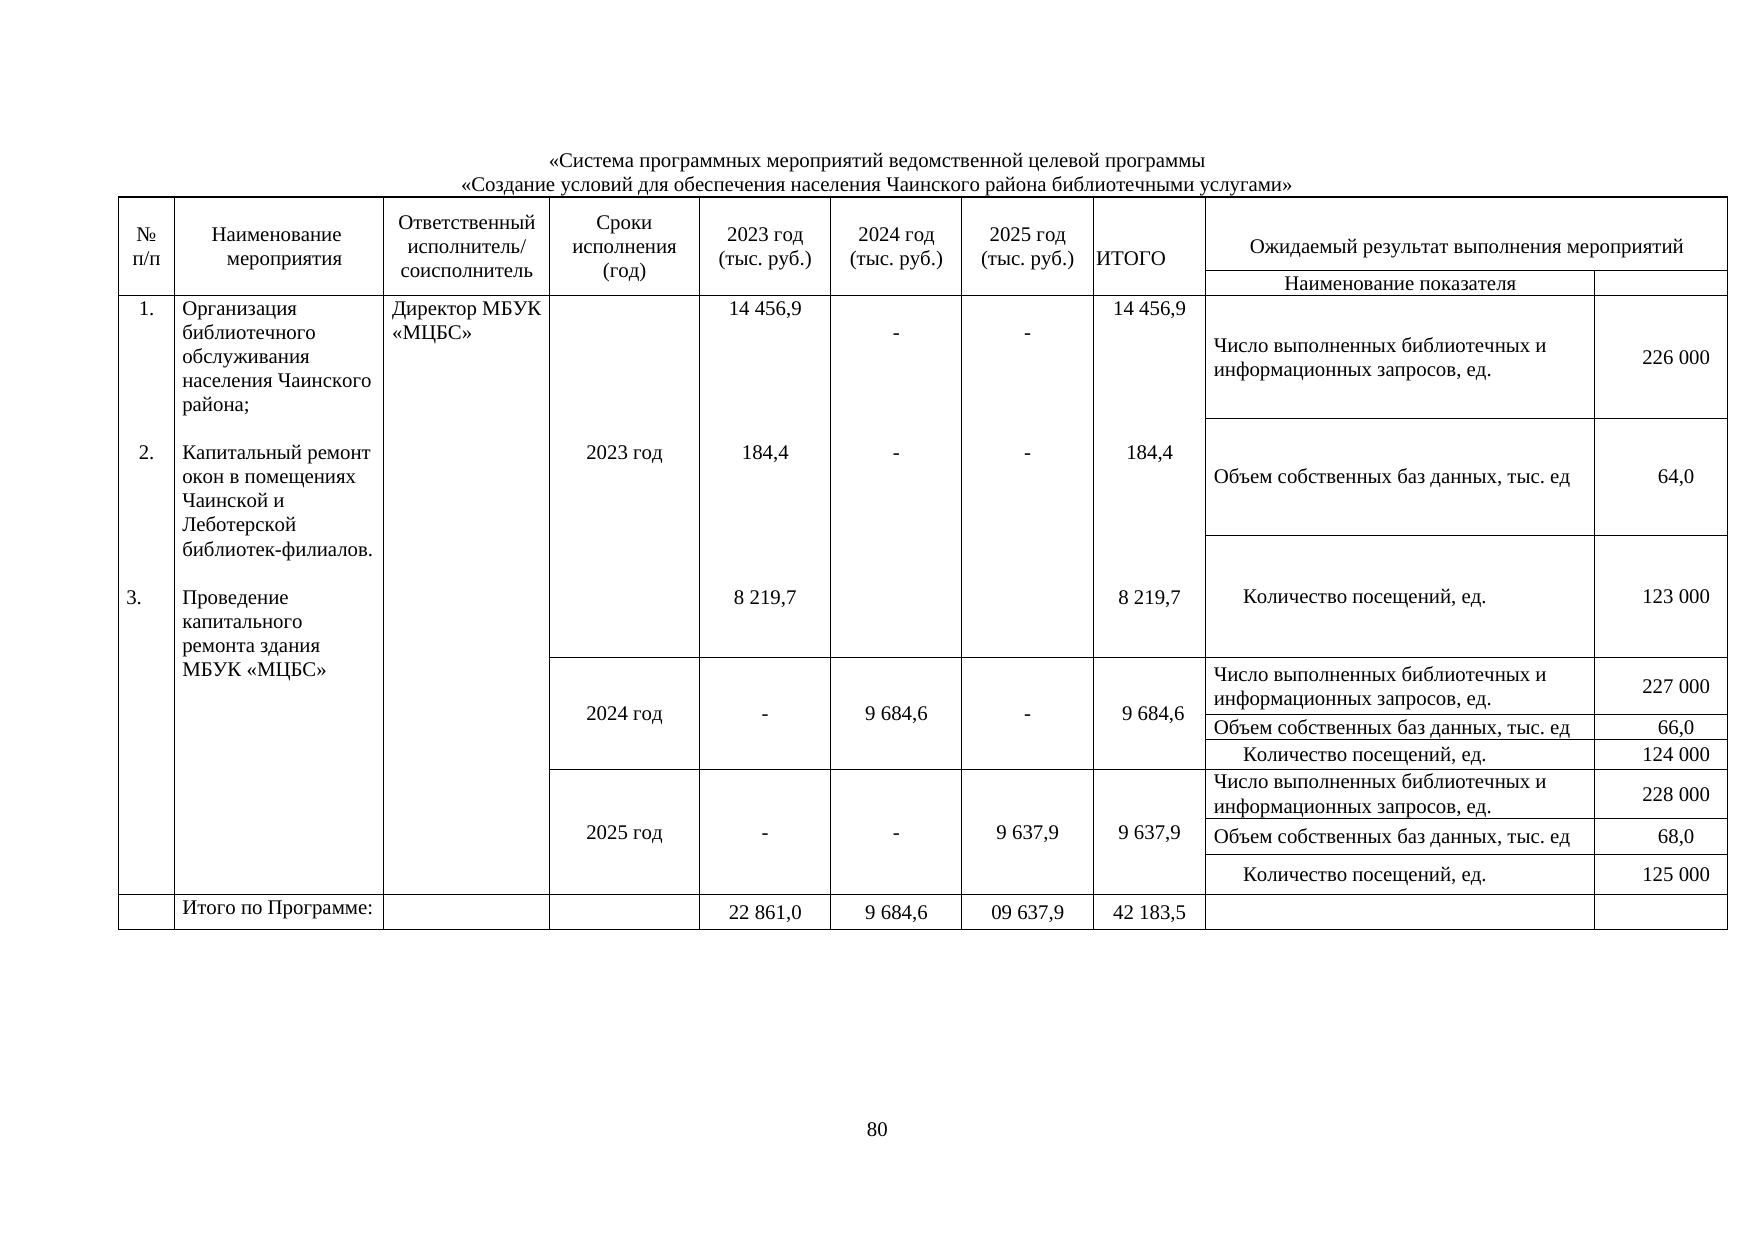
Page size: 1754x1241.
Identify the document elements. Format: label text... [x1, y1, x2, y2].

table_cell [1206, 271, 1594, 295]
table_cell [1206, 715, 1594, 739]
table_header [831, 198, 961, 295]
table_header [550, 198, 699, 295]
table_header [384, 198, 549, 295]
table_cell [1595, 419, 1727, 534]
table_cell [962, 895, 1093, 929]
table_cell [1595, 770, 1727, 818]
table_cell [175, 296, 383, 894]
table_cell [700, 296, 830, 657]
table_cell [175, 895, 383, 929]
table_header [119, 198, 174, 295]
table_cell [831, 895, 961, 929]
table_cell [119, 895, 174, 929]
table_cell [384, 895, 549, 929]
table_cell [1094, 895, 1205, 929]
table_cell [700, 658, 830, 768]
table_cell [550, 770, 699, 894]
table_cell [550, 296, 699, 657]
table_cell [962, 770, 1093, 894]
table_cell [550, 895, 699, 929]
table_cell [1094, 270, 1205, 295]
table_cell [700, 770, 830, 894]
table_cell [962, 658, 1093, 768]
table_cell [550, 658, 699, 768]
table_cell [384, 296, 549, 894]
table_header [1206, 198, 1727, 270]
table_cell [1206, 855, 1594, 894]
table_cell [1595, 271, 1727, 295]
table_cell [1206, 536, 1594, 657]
text «Система программных мероприятий ведомственной целевой программы [118, 148, 1636, 172]
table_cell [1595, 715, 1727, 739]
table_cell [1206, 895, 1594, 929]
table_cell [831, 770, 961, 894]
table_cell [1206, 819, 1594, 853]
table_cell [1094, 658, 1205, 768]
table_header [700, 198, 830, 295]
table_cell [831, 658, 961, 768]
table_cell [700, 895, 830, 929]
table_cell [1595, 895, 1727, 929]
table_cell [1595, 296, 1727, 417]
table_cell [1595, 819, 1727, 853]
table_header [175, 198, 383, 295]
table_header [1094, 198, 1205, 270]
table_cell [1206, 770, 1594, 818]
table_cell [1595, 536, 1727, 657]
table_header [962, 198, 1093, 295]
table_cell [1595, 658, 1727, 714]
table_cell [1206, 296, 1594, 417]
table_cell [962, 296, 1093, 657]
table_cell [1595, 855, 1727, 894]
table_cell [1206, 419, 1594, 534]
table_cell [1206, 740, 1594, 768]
text «Создание условий для обеспечения населения Чаинского района библиотечными услугами» [118, 172, 1636, 196]
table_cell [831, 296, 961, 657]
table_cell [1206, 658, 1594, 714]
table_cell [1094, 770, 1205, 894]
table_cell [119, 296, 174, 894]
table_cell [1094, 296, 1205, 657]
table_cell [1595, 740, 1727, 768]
